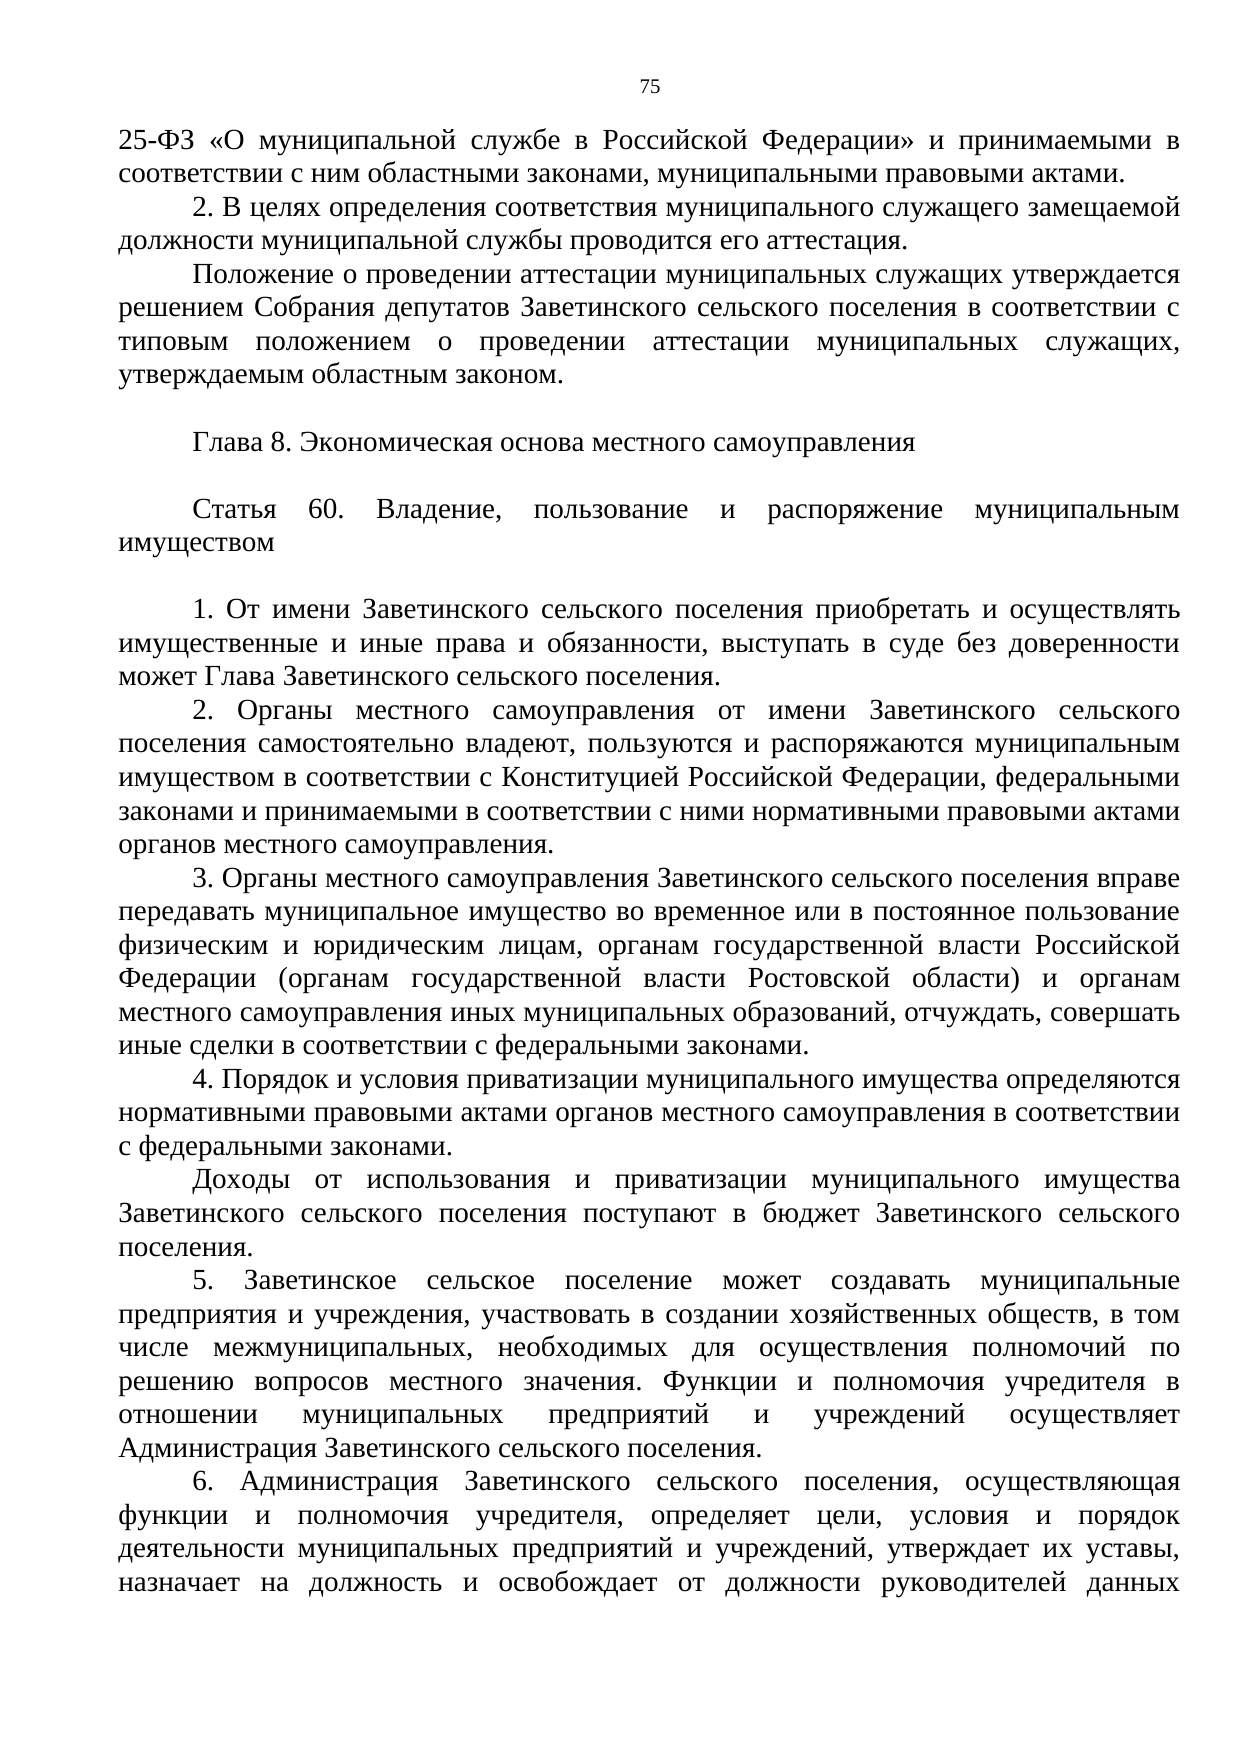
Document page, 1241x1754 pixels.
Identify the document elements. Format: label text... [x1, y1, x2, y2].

text Доходы от использования и приватизации муниципального имущества Заветинского сельского поселения поступают в бюджет Заветинского сельского поселения. [118, 1162, 1181, 1262]
text Статья 60. Владение, пользование и распоряжение муниципальным имуществом [118, 491, 1181, 558]
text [118, 1463, 1181, 1598]
text Глава 8. Экономическая основа местного самоуправления [118, 424, 1181, 457]
text 3. Органы местного самоуправления Заветинского сельского поселения вправе передавать муниципальное имущество во временное или в постоянное пользование физическим и юридическим лицам, органам государственной власти Российской Федерации (органам государственной власти Ростовской области) и органам местного самоуправления иных муниципальных образований, отчуждать, совершать иные сделки в соответствии с федеральными законами. [118, 860, 1181, 1061]
text 2. В целях определения соответствия муниципального служащего замещаемой должности муниципальной службы проводится его аттестация. [118, 189, 1181, 256]
text 5. Заветинское сельское поселение может создавать муниципальные предприятия и учреждения, участвовать в создании хозяйственных обществ, в том числе межмуниципальных, необходимых для осуществления полномочий по решению вопросов местного значения. Функции и полномочия учредителя в отношении муниципальных предприятий и учреждений осуществляет Администрация Заветинского сельского поселения. [118, 1262, 1181, 1463]
text Положение о проведении аттестации муниципальных служащих утверждается решением Собрания депутатов Заветинского сельского поселения в соответствии с типовым положением о проведении аттестации муниципальных служащих, утверждаемым областным законом. [118, 256, 1181, 390]
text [118, 122, 1181, 189]
text 2. Органы местного самоуправления от имени Заветинского сельского поселения самостоятельно владеют, пользуются и распоряжаются муниципальным имуществом в соответствии с Конституцией Российской Федерации, федеральными законами и принимаемыми в соответствии с ними нормативными правовыми актами органов местного самоуправления. [118, 692, 1181, 860]
text 4. Порядок и условия приватизации муниципального имущества определяются нормативными правовыми актами органов местного самоуправления в соответствии с федеральными законами. [118, 1061, 1181, 1162]
text 1. От имени Заветинского сельского поселения приобретать и осуществлять имущественные и иные права и обязанности, выступать в суде без доверенности может Глава Заветинского сельского поселения. [118, 591, 1181, 692]
